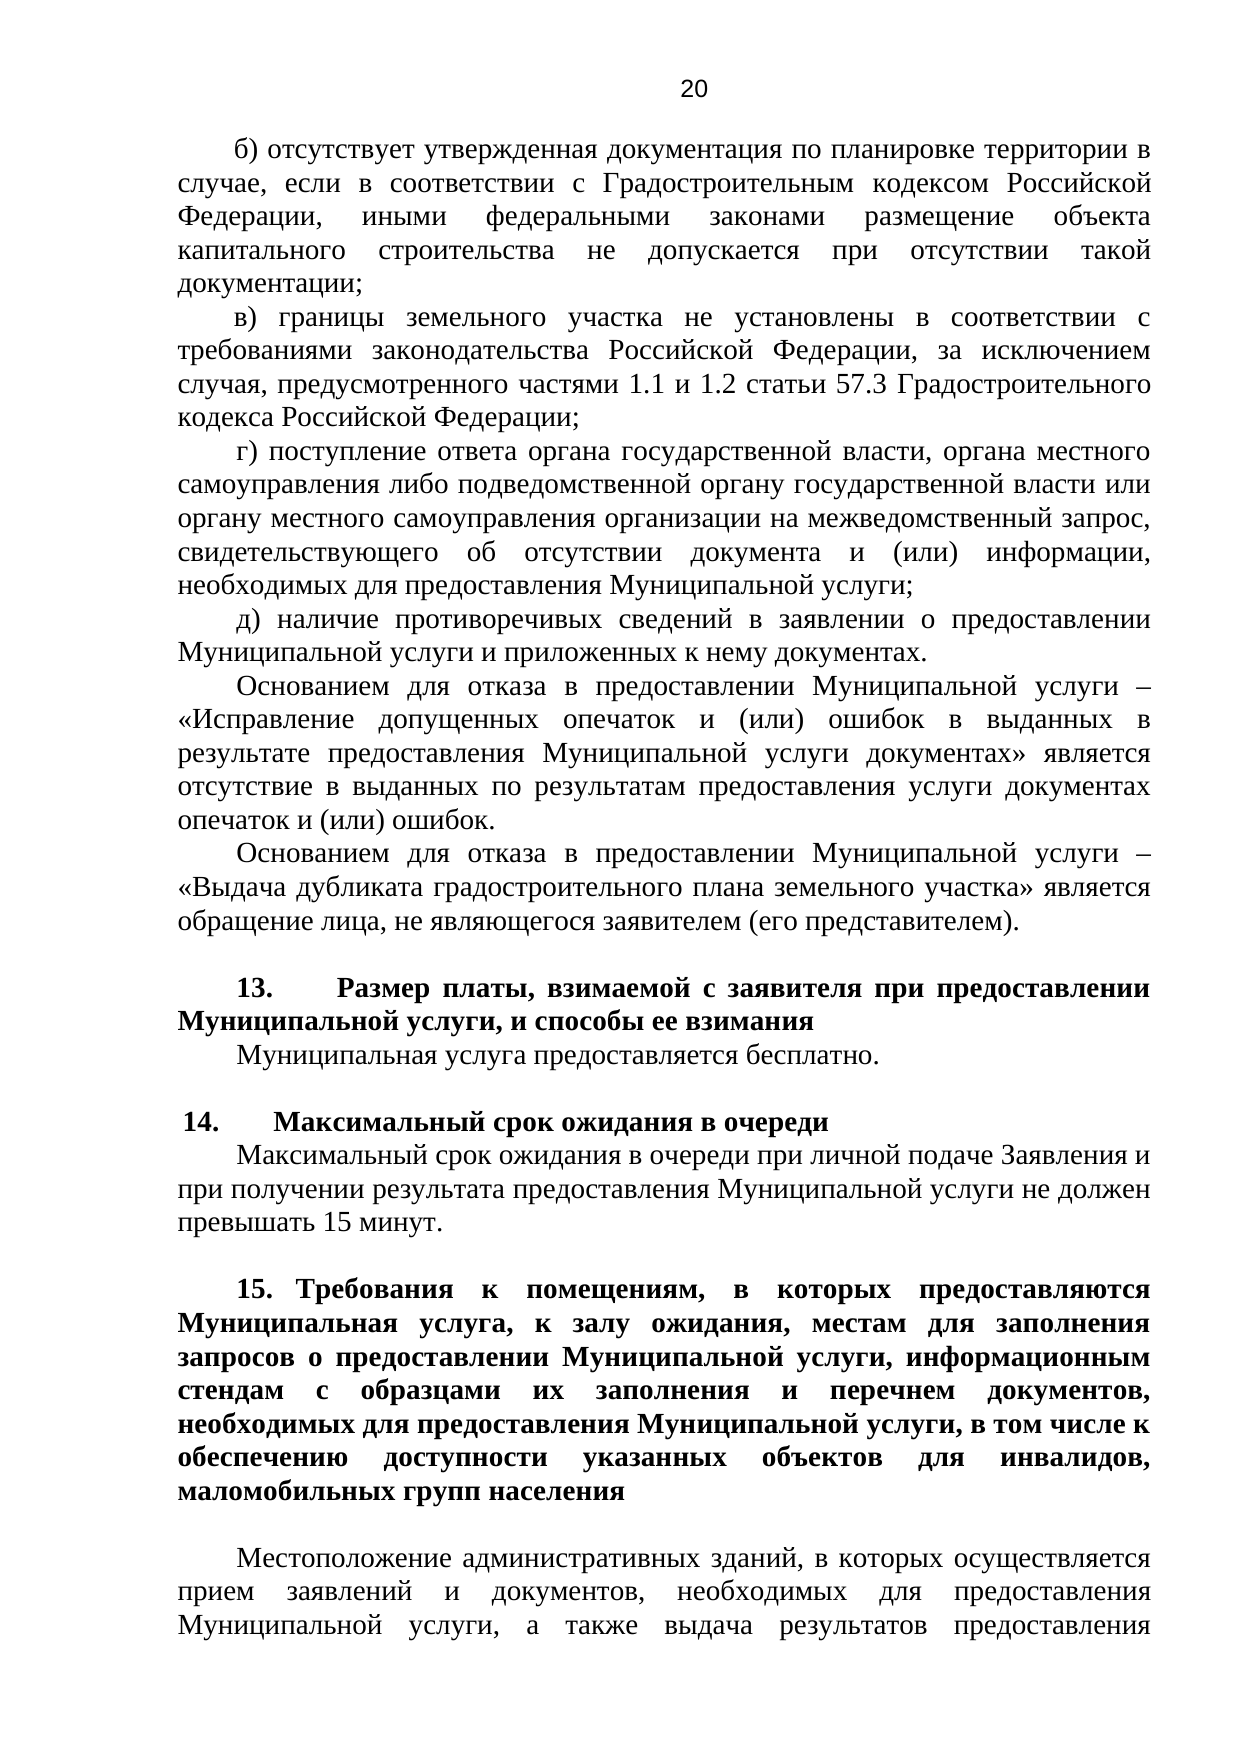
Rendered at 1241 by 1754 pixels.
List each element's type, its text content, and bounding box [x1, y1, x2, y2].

list Размер платы, взимаемой с заявителя при предоставлении Муниципальной услуги, и способы ее взимания [177, 970, 1152, 1037]
text Муниципальная услуга предоставляется бесплатно. [177, 1037, 1152, 1070]
text Основанием для отказа в предоставлении Муниципальной услуги – «Исправление допущенных опечаток и (или) ошибок в выданных в результате предоставления Муниципальной услуги документах» является отсутствие в выданных по результатам предоставления услуги документах опечаток и (или) ошибок. [177, 668, 1152, 836]
list Максимальный срок ожидания в очереди [177, 1104, 1152, 1137]
list Требования к помещениям, в которых предоставляются Муниципальная услуга, к залу ожидания, местам для заполнения запросов о предоставлении Муниципальной услуги, информационным стендам с образцами их заполнения и перечнем документов, необходимых для предоставления Муниципальной услуги, в том числе к обеспечению доступности указанных объектов для инвалидов, маломобильных групп населения [177, 1272, 1152, 1506]
text Максимальный срок ожидания в очереди при личной подаче Заявления и при получении результата предоставления Муниципальной услуги не должен превышать 15 минут. [177, 1137, 1152, 1238]
text б) отсутствует утвержденная документация по планировке территории в случае, если в соответствии с Градостроительным кодексом Российской Федерации, иными федеральными законами размещение объекта капитального строительства не допускается при отсутствии такой документации; [177, 131, 1152, 299]
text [177, 1540, 1152, 1641]
text д) наличие противоречивых сведений в заявлении о предоставлении Муниципальной услуги и приложенных к нему документах. [177, 601, 1152, 668]
text Основанием для отказа в предоставлении Муниципальной услуги – «Выдача дубликата градостроительного плана земельного участка» является обращение лица, не являющегося заявителем (его представителем). [177, 836, 1152, 936]
text г) поступление ответа органа государственной власти, органа местного самоуправления либо подведомственной органу государственной власти или органу местного самоуправления организации на межведомственный запрос, свидетельствующего об отсутствии документа и (или) информации, необходимых для предоставления Муниципальной услуги; [177, 433, 1152, 601]
text в) границы земельного участка не установлены в соответствии с требованиями законодательства Российской Федерации, за исключением случая, предусмотренного частями 1.1 и 1.2 статьи 57.3 Градостроительного кодекса Российской Федерации; [177, 299, 1152, 433]
